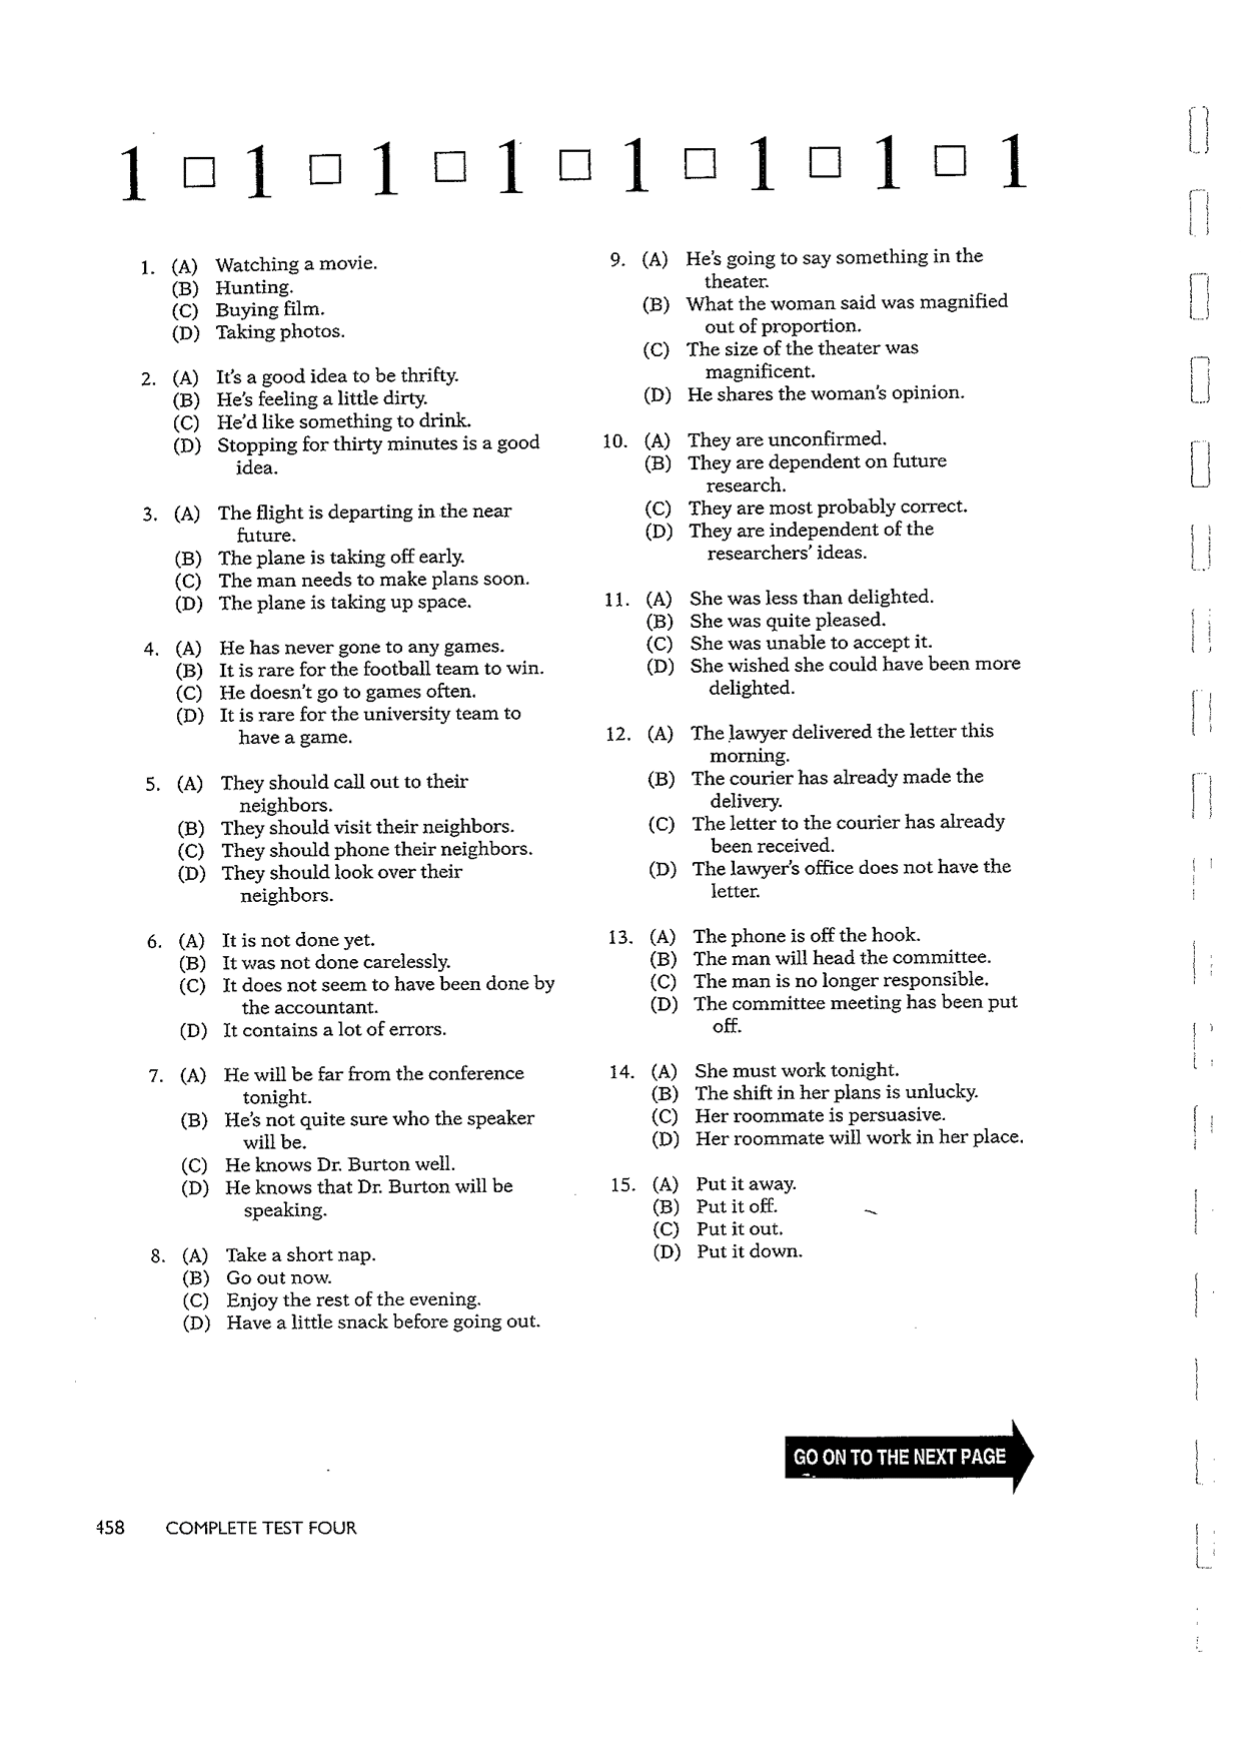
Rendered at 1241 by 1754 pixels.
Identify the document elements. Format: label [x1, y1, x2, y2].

picture [75, 75, 1241, 1679]
